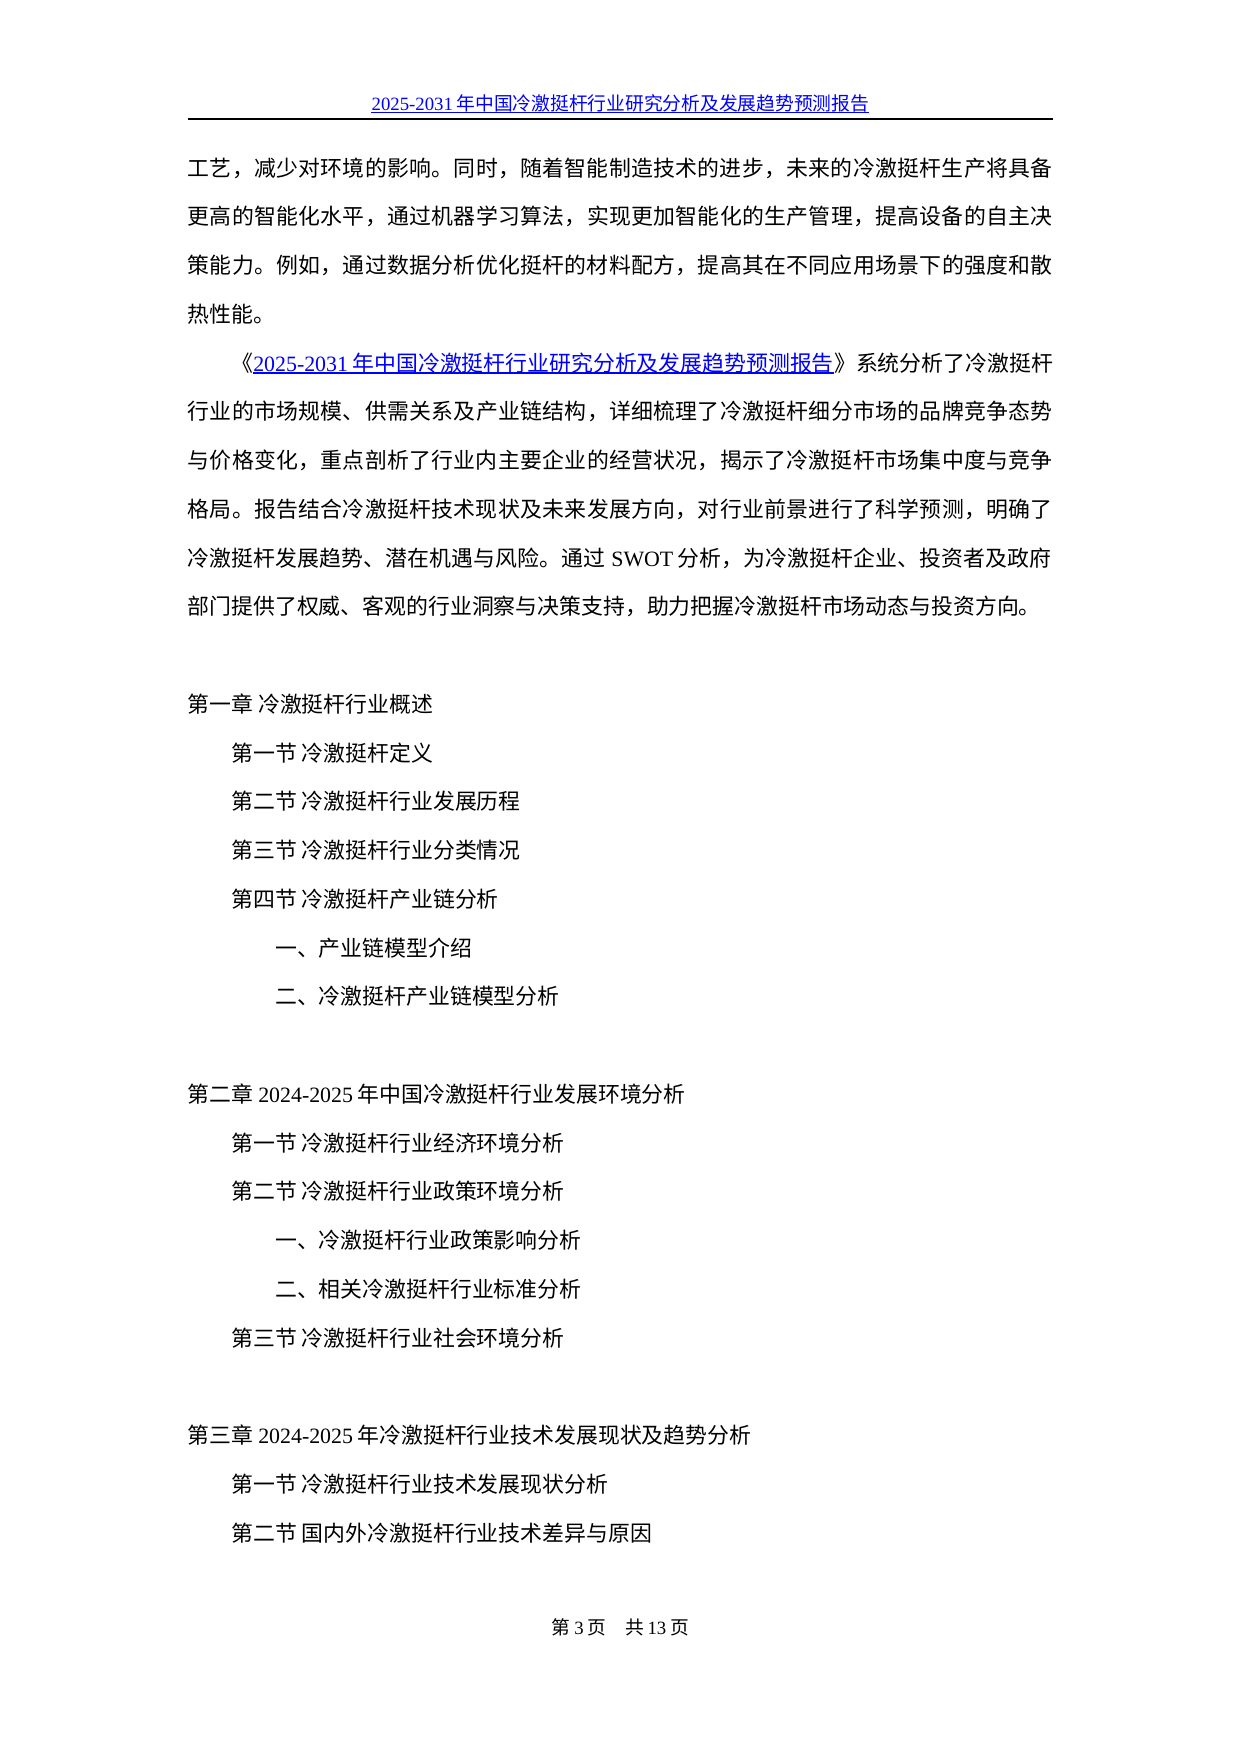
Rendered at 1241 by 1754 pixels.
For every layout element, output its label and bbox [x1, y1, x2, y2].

text [187, 150, 1053, 1548]
